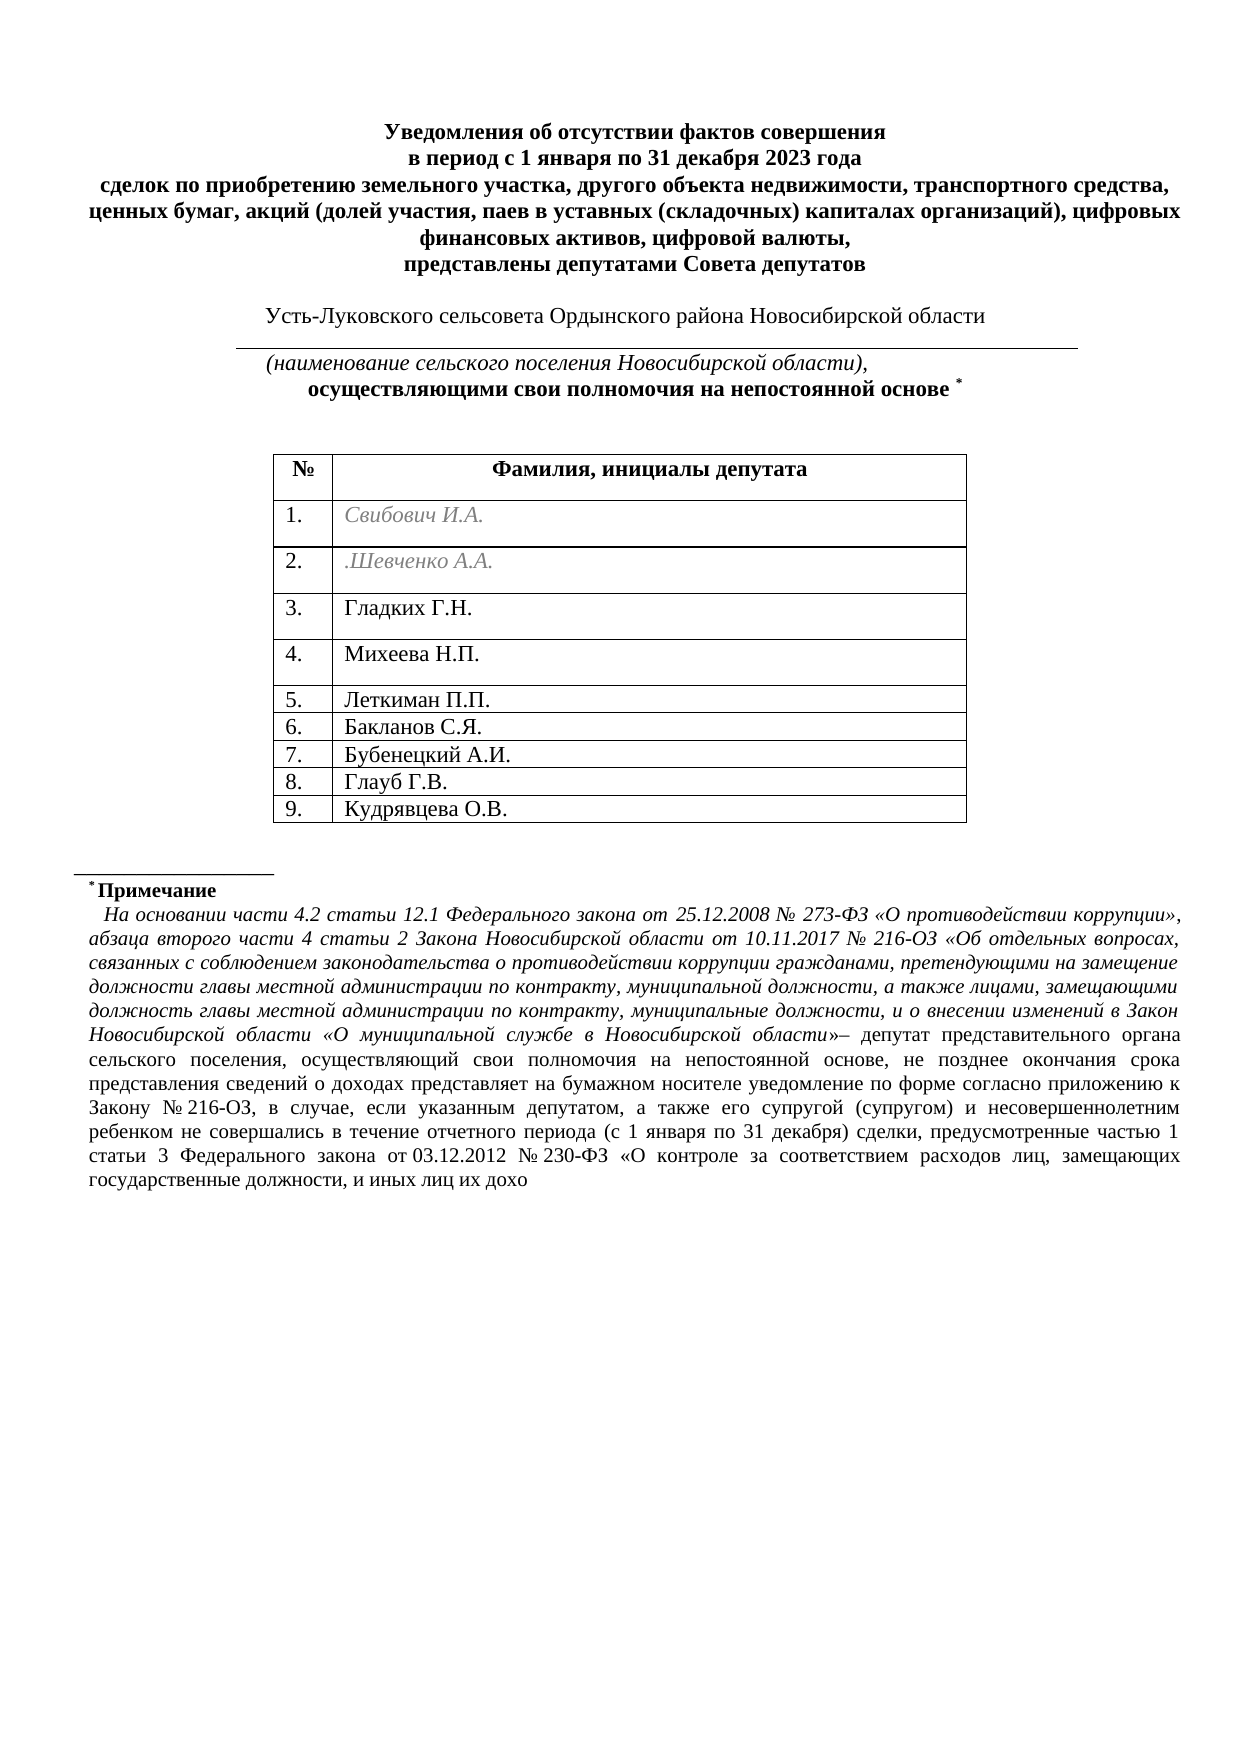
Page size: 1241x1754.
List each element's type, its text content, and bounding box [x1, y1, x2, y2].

table_cell 1. [274, 501, 332, 546]
table_cell 9. [274, 796, 332, 822]
text представлены депутатами Совета депутатов [89, 250, 1181, 276]
table_cell 3. [274, 594, 332, 639]
text осуществляющими свои полномочия на непостоянной основе * [89, 375, 1181, 401]
table_cell 4. [274, 640, 332, 685]
text в период с 1 января по 31 декабря 2023 года [89, 144, 1181, 171]
table_header № [274, 455, 332, 500]
text На основании части 4.2 статьи 12.1 Федерального закона от 25.12.2008 № 273-ФЗ «О противодействии коррупции», абзаца второго части 4 статьи 2 Закона Новосибирской области от 10.11.2017 № 216-ОЗ «Об отдельных вопросах, связанных с соблюдением законодательства о противодействии коррупции гражданами, претендующими на замещение должности главы местной администрации по контракту, муниципальной должности, а также лицами, замещающими должность главы местной администрации по контракту, муниципальные должности, и о внесении изменений в Закон Новосибирской области «О муниципальной службе в Новосибирской области»– депутат представительного органа сельского поселения, осуществляющий свои полномочия на непостоянной основе, не позднее окончания срока представления сведений о доходах представляет на бумажном носителе уведомление по форме согласно приложению к Закону № 216-ОЗ, в случае, если указанным депутатом, а также его супругой (супругом) и несовершеннолетним ребенком не совершались в течение отчетного периода (с 1 января по 31 декабря) сделки, предусмотренные частью 1 статьи 3 Федерального закона от 03.12.2012 № 230-ФЗ «О контроле за соответствием расходов лиц, замещающих государственные должности, и иных лиц их дохо [89, 902, 1181, 1191]
table_cell Бакланов С.Я. [333, 713, 966, 740]
table_cell Глауб Г.В. [333, 768, 966, 794]
list * Примечание [59, 878, 1181, 902]
table_cell 5. [274, 686, 332, 712]
table_cell Михеева Н.П. [333, 640, 966, 685]
table_cell 2. [274, 548, 332, 593]
text ________________ [29, 849, 1181, 878]
text (наименование сельского поселения Новосибирской области), [89, 349, 1181, 375]
table_cell Свибович И.А. [333, 501, 966, 546]
table_cell 7. [274, 741, 332, 767]
table_cell 6. [274, 713, 332, 740]
table_header Фамилия, инициалы депутата [333, 455, 966, 500]
text Уведомления об отсутствии фактов совершения [89, 118, 1181, 144]
text сделок по приобретению земельного участка, другого объекта недвижимости, транспортного средства, ценных бумаг, акций (долей участия, паев в уставных (складочных) капиталах организаций), цифровых финансовых активов, цифровой валюты, [89, 171, 1181, 250]
table_cell 8. [274, 768, 332, 794]
table_header Усть-Луковского сельсовета Ордынского района Новосибирской области [236, 303, 1077, 348]
table_cell Леткиман П.П. [333, 686, 966, 712]
table_cell Кудрявцева О.В. [333, 796, 966, 822]
table_cell Гладких Г.Н. [333, 594, 966, 639]
table_cell Бубенецкий А.И. [333, 741, 966, 767]
table_cell .Шевченко А.А. [333, 548, 966, 593]
